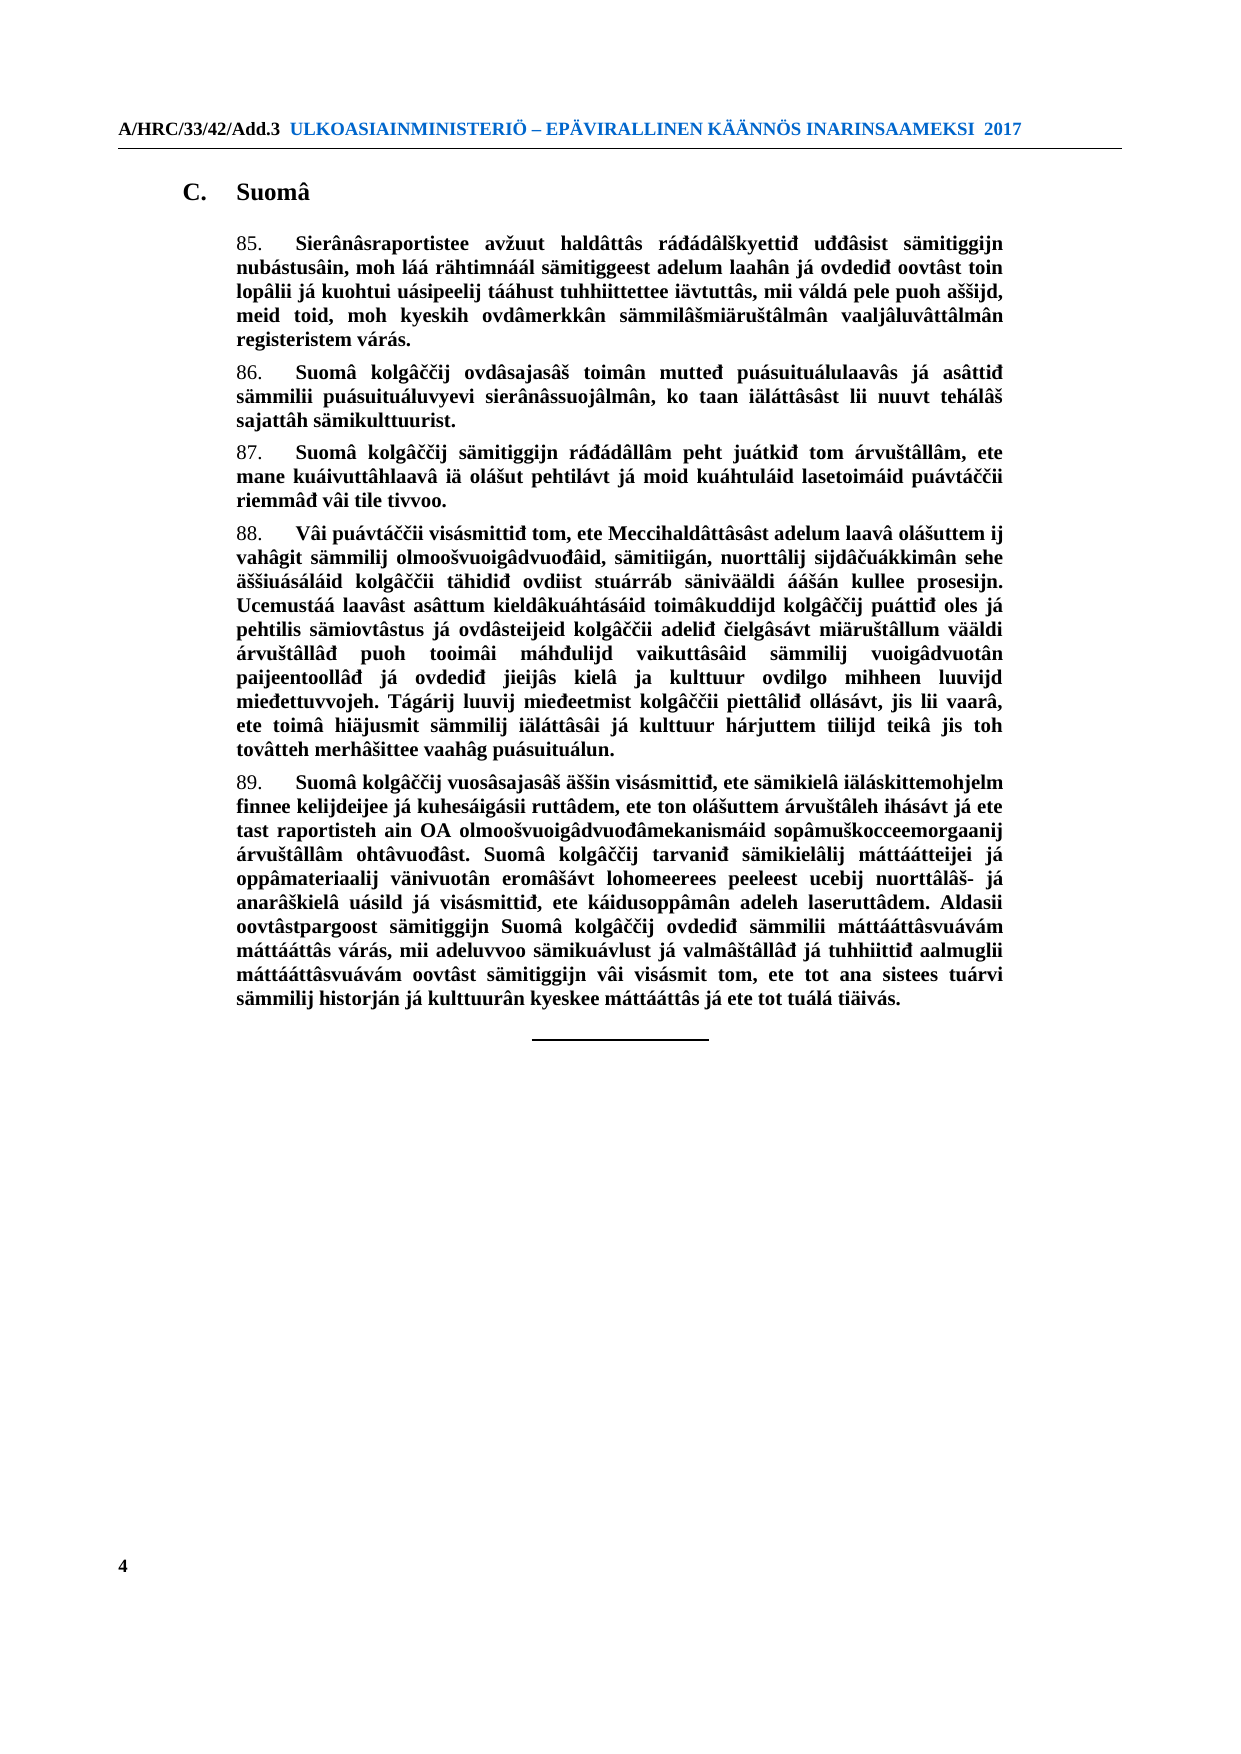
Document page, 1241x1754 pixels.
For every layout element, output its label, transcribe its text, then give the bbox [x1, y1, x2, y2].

text 87. Suomâ kolgâččij sämitiggijn ráđádâllâm peht juátkiđ tom árvuštâllâm, ete mane kuáivuttâhlaavâ iä olášut pehtilávt já moid kuáhtuláid lasetoimáid puávtáččii riemmâđ vâi tile tivvoo. [236, 440, 1004, 512]
text 88. Vâi puávtáččii visásmittiđ tom, ete Meccihaldâttâsâst adelum laavâ olášuttem ij vahâgit sämmilij olmoošvuoigâdvuođâid, sämitiigán, nuorttâlij sijdâčuákkimân sehe äššiuásáláid kolgâččii tähidiđ ovdiist stuárráb sänivääldi áášán kullee prosesijn. Ucemustáá laavâst asâttum kieldâkuáhtásáid toimâkuddijd kolgâččij puáttiđ oles já pehtilis sämiovtâstus já ovdâsteijeid kolgâččii adeliđ čielgâsávt miäruštâllum vääldi árvuštâllâđ puoh tooimâi máhđulijd vaikuttâsâid sämmilij vuoigâdvuotân paijeentoollâđ já ovdediđ jieijâs kielâ ja kulttuur ovdilgo mihheen luuvijd mieđettuvvojeh. Tágárij luuvij mieđeetmist kolgâččii piettâliđ ollásávt, jis lii vaarâ, ete toimâ hiäjusmit sämmilij iäláttâsâi já kulttuur hárjuttem tiilijd teikâ jis toh tovâtteh merhâšittee vaahâg puásuituálun. [236, 521, 1004, 761]
text 89. Suomâ kolgâččij vuosâsajasâš äššin visásmittiđ, ete sämikielâ iäláskittemohjelm finnee kelijdeijee já kuhesáigásii ruttâdem, ete ton olášuttem árvuštâleh ihásávt já ete tast raportisteh ain OA olmoošvuoigâdvuođâmekanismáid sopâmuškocceemorgaanij árvuštâllâm ohtâvuođâst. Suomâ kolgâččij tarvaniđ sämikielâlij máttáátteijei já oppâmateriaalij vänivuotân eromâšávt lohomeerees peeleest ucebij nuorttâlâš- já anarâškielâ uásild já visásmittiđ, ete káidusoppâmân adeleh laseruttâdem. Aldasii oovtâstpargoost sämitiggijn Suomâ kolgâččij ovdediđ sämmilii máttááttâsvuávám máttááttâs várás, mii adeluvvoo sämikuávlust já valmâštâllâđ já tuhhiittiđ aalmuglii máttááttâsvuávám oovtâst sämitiggijn vâi visásmit tom, ete tot ana sistees tuárvi sämmilij historján já kulttuurân kyeskee máttááttâs já ete tot tuálá tiäivás. [236, 769, 1004, 1010]
text 86. Suomâ kolgâččij ovdâsajasâš toimân mutteđ puásuituálulaavâs já asâttiđ sämmilii puásuituáluvyevi sierânâssuojâlmân, ko taan iäláttâsâst lii nuuvt tehálâš sajattâh sämikulttuurist. [236, 359, 1004, 432]
text C. Suomâ [118, 177, 1004, 206]
text 85. Sierânâsraportistee avžuut haldâttâs ráđádâlškyettiđ uđđâsist sämitiggijn nubástusâin, moh láá rähtimnáál sämitiggeest adelum laahân já ovdediđ oovtâst toin lopâlii já kuohtui uásipeelij tááhust tuhhiittettee iävtuttâs, mii váldá pele puoh aššijd, meid toid, moh kyeskih ovdâmerkkân sämmilâšmiäruštâlmân vaaljâluvâttâlmân registeristem várás. [236, 231, 1004, 351]
